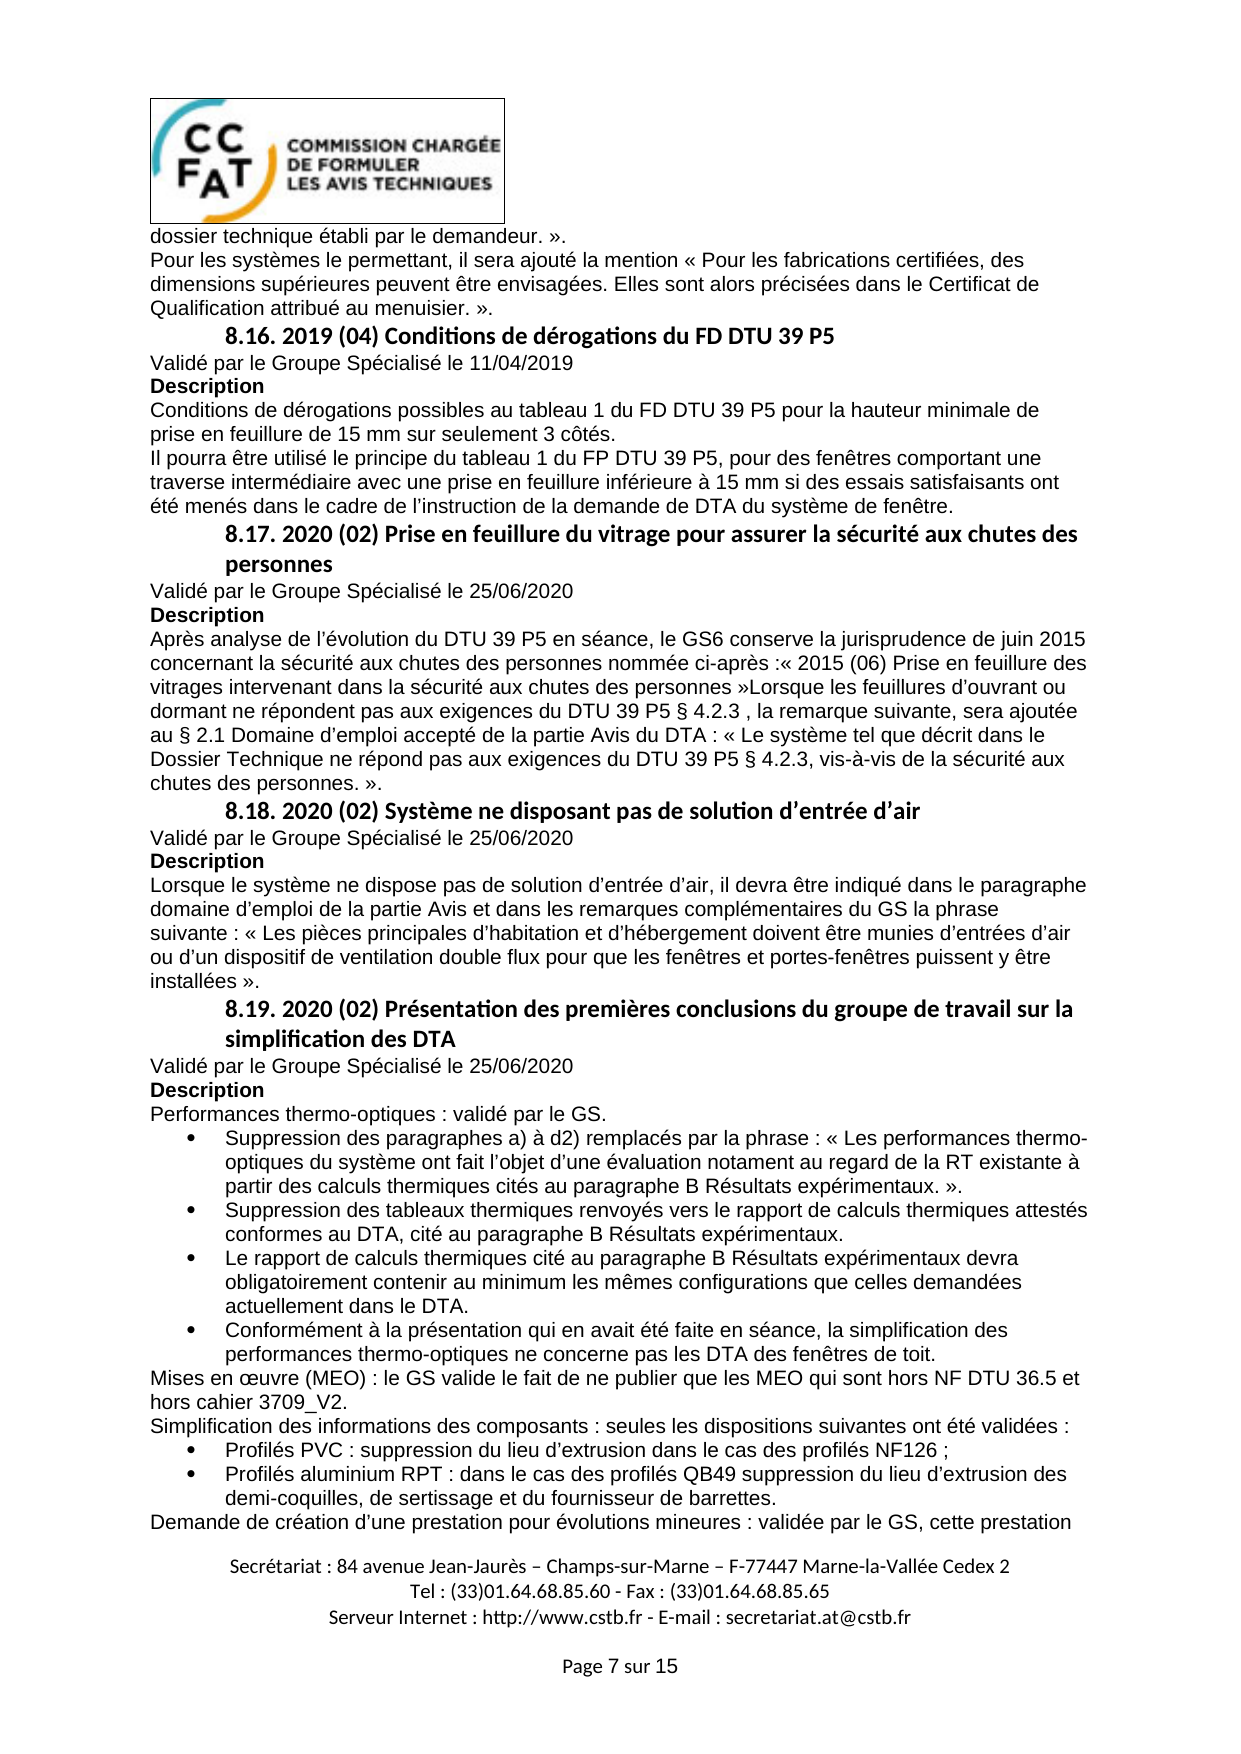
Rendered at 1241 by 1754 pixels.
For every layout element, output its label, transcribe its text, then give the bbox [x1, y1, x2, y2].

text Conditions de dérogations possibles au tableau 1 du FD DTU 39 P5 pour la hauteur minimale de prise en feuillure de 15 mm sur seulement 3 côtés. [150, 398, 1090, 446]
text Simplification des informations des composants : seules les dispositions suivantes ont été validées : [150, 1414, 1090, 1438]
text Description [150, 1078, 1090, 1102]
text Description [150, 849, 1090, 873]
text 8.19. 2020 (02) Présentation des premières conclusions du groupe de travail sur la simplification des DTA [225, 993, 1090, 1054]
text Validé par le Groupe Spécialisé le 11/04/2019 [150, 350, 1090, 374]
text Description [150, 603, 1090, 627]
text 8.17. 2020 (02) Prise en feuillure du vitrage pour assurer la sécurité aux chutes des personnes [225, 518, 1090, 579]
text 8.16. 2019 (04) Conditions de dérogations du FD DTU 39 P5 [225, 320, 1090, 350]
list Suppression des tableaux thermiques renvoyés vers le rapport de calculs thermiques attestés conformes au DTA, cité au paragraphe B Résultats expérimentaux. [187, 1198, 1090, 1246]
text Validé par le Groupe Spécialisé le 25/06/2020 [150, 1054, 1090, 1078]
list Conformément à la présentation qui en avait été faite en séance, la simplification des performances thermo-optiques ne concerne pas les DTA des fenêtres de toit. [187, 1318, 1090, 1366]
picture [151, 99, 504, 223]
text Il pourra être utilisé le principe du tableau 1 du FP DTU 39 P5, pour des fenêtres comportant une traverse intermédiaire avec une prise en feuillure inférieure à 15 mm si des essais satisfaisants ont été menés dans le cadre de l’instruction de la demande de DTA du système de fenêtre. [150, 446, 1090, 518]
text Performances thermo-optiques : validé par le GS. [150, 1102, 1090, 1126]
text Après analyse de l’évolution du DTU 39 P5 en séance, le GS6 conserve la jurisprudence de juin 2015 concernant la sécurité aux chutes des personnes nommée ci-après :« 2015 (06) Prise en feuillure des vitrages intervenant dans la sécurité aux chutes des personnes »Lorsque les feuillures d’ouvrant ou dormant ne répondent pas aux exigences du DTU 39 P5 § 4.2.3 , la remarque suivante, sera ajoutée au § 2.1 Domaine d’emploi accepté de la partie Avis du DTA : « Le système tel que décrit dans le Dossier Technique ne répond pas aux exigences du DTU 39 P5 § 4.2.3, vis-à-vis de la sécurité aux chutes des personnes. ». [150, 627, 1090, 795]
list Suppression des paragraphes a) à d2) remplacés par la phrase : « Les performances thermo-optiques du système ont fait l’objet d’une évaluation notament au regard de la RT existante à partir des calculs thermiques cités au paragraphe B Résultats expérimentaux. ». [187, 1126, 1090, 1198]
list Profilés aluminium RPT : dans le cas des profilés QB49 suppression du lieu d’extrusion des demi-coquilles, de sertissage et du fournisseur de barrettes. [187, 1462, 1090, 1510]
text Pour les systèmes le permettant, il sera ajouté la mention « Pour les fabrications certifiées, des dimensions supérieures peuvent être envisagées. Elles sont alors précisées dans le Certificat de Qualification attribué au menuisier. ». [150, 248, 1090, 320]
text Validé par le Groupe Spécialisé le 25/06/2020 [150, 579, 1090, 603]
text Mises en œuvre (MEO) : le GS valide le fait de ne publier que les MEO qui sont hors NF DTU 36.5 et hors cahier 3709_V2. [150, 1366, 1090, 1414]
list Le rapport de calculs thermiques cité au paragraphe B Résultats expérimentaux devra obligatoirement contenir au minimum les mêmes configurations que celles demandées actuellement dans le DTA. [187, 1246, 1090, 1318]
text Description [150, 374, 1090, 398]
text 8.18. 2020 (02) Système ne disposant pas de solution d’entrée d’air [225, 795, 1090, 825]
text Lorsque le système ne dispose pas de solution d’entrée d’air, il devra être indiqué dans le paragraphe domaine d’emploi de la partie Avis et dans les remarques complémentaires du GS la phrase suivante : « Les pièces principales d’habitation et d’hébergement doivent être munies d’entrées d’air ou d’un dispositif de ventilation double flux pour que les fenêtres et portes-fenêtres puissent y être installées ». [150, 873, 1090, 993]
text Validé par le Groupe Spécialisé le 25/06/2020 [150, 825, 1090, 849]
list Profilés PVC : suppression du lieu d’extrusion dans le cas des profilés NF126 ; [187, 1438, 1090, 1462]
